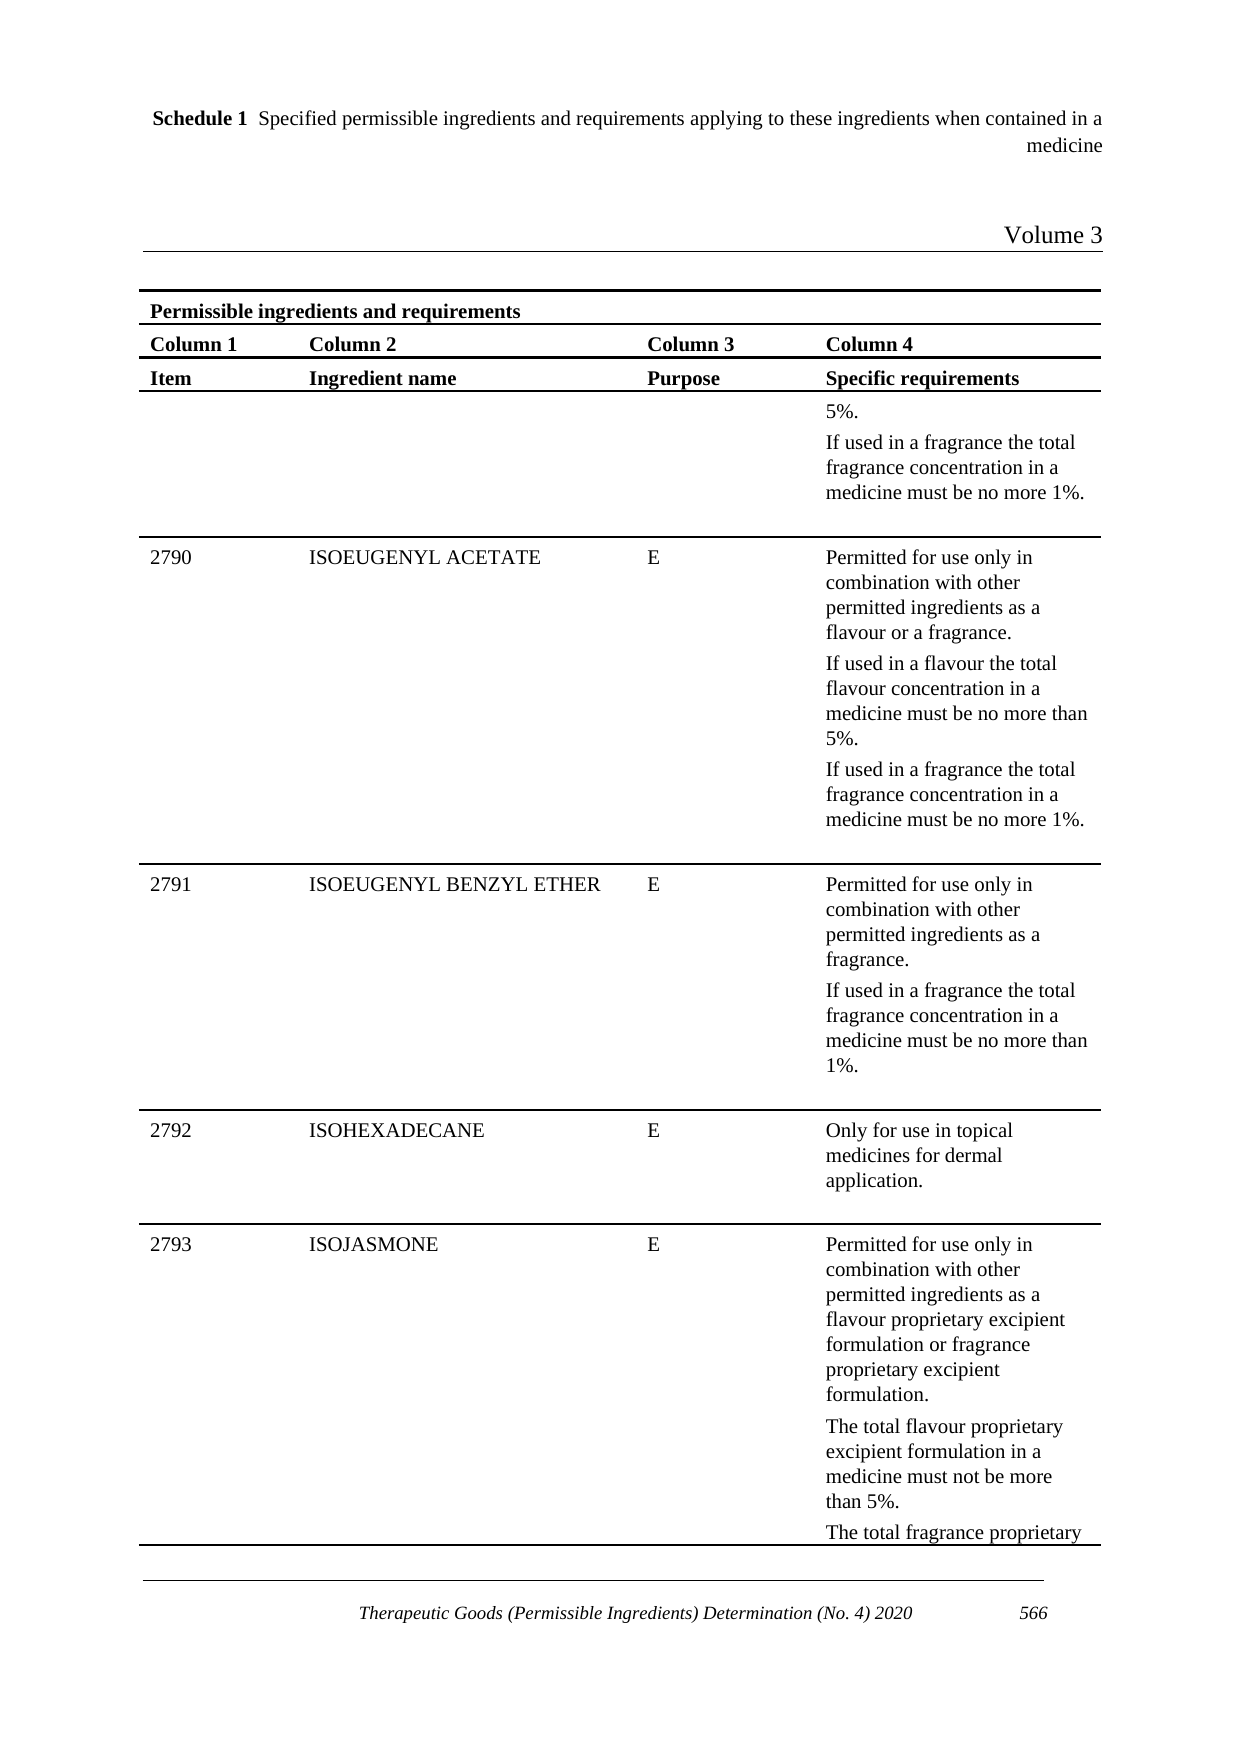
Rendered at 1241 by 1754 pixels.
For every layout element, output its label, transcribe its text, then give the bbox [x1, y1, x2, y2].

table_header Permissible ingredients and requirements [139, 292, 1101, 323]
table_cell Column 3 [636, 325, 814, 356]
table_cell Column 4 [814, 325, 1101, 356]
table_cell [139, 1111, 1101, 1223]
table_cell Column 2 [298, 325, 636, 356]
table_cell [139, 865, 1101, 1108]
table_cell Specific requirements [814, 359, 1101, 390]
table_cell Ingredient name [298, 359, 636, 390]
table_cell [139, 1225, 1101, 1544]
table_cell Purpose [636, 359, 814, 390]
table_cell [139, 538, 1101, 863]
table_cell Item [139, 359, 298, 390]
table_cell Column 1 [139, 325, 298, 356]
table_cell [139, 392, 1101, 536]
